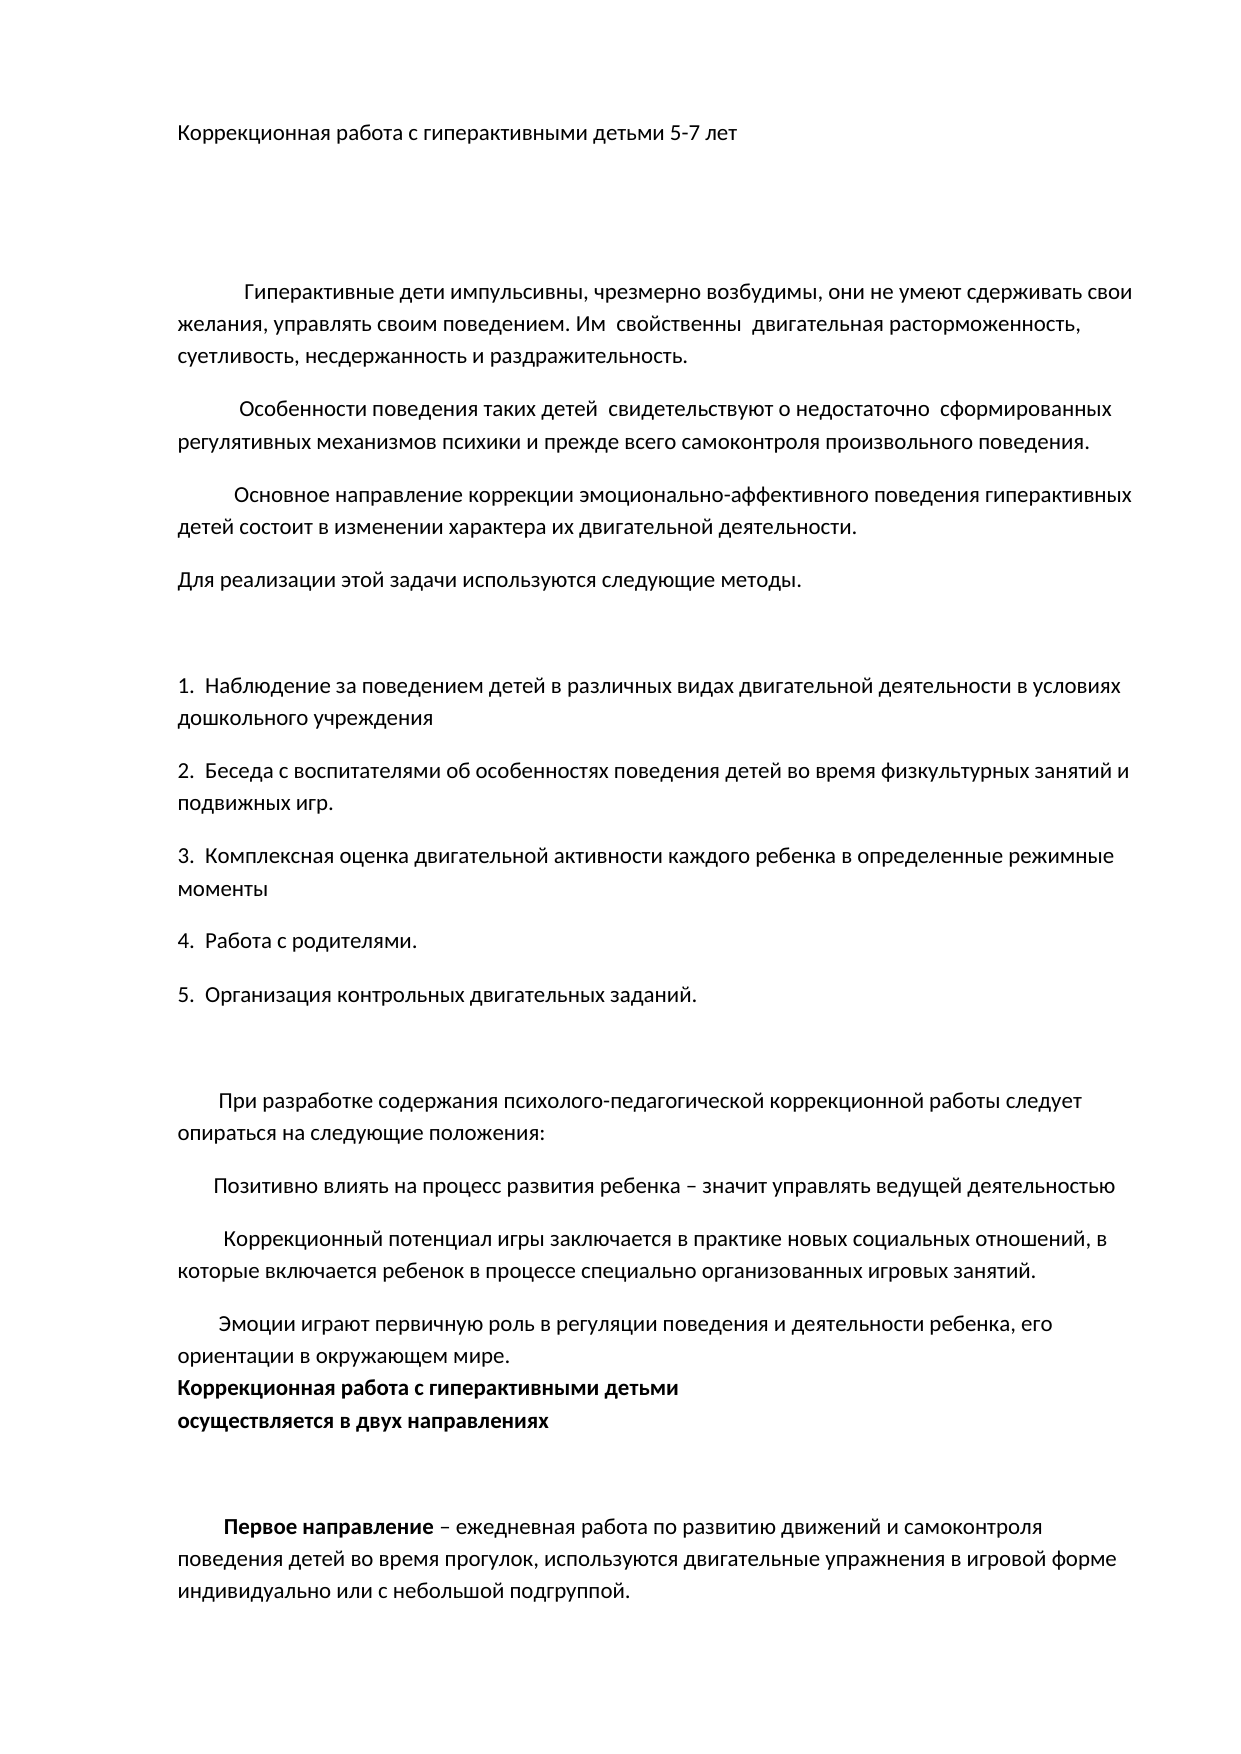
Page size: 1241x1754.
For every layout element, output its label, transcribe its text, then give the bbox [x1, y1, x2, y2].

text Для реализации этой задачи используются следующие методы. [177, 565, 1152, 593]
text Первое направление – ежедневная работа по развитию движений и самоконтроля поведения детей во время прогулок, используются двигательные упражнения в игровой форме индивидуально или с небольшой подгруппой. [177, 1512, 1152, 1604]
text Коррекционная работа с гиперактивными детьми 5-7 лет [177, 118, 1152, 146]
text Гиперактивные дети импульсивны, чрезмерно возбудимы, они не умеют сдерживать свои желания, управлять своим поведением. Им свойственны двигательная расторможенность, суетливость, несдержанность и раздражительность. [177, 277, 1152, 369]
text  Коррекционный потенциал игры заключается в практике новых социальных отношений, в которые включается ребенок в процессе специально организованных игровых занятий. [177, 1224, 1152, 1284]
text При разработке содержания психолого-педагогической коррекционной работы следует опираться на следующие положения: [177, 1086, 1152, 1146]
text 1. Наблюдение за поведением детей в различных видах двигательной деятельности в условиях дошкольного учреждения [177, 671, 1152, 731]
text Основное направление коррекции эмоционально-аффективного поведения гиперактивных детей состоит в изменении характера их двигательной деятельности. [177, 480, 1152, 540]
text  Позитивно влиять на процесс развития ребенка – значит управлять ведущей деятельностью [177, 1171, 1152, 1199]
text 5. Организация контрольных двигательных заданий. [177, 980, 1152, 1008]
text Особенности поведения таких детей свидетельствуют о недостаточно сформированных регулятивных механизмов психики и прежде всего самоконтроля произвольного поведения. [177, 394, 1152, 455]
text  Эмоции играют первичную роль в регуляции поведения и деятельности ребенка, его ориентации в окружающем мире. Коррекционная работа с гиперактивными детьми осуществляется в двух направлениях [177, 1309, 1152, 1434]
text 4. Работа с родителями. [177, 927, 1152, 955]
text 2. Беседа с воспитателями об особенностях поведения детей во время физкультурных занятий и подвижных игр. [177, 756, 1152, 816]
text 3. Комплексная оценка двигательной активности каждого ребенка в определенные режимные моменты [177, 841, 1152, 902]
